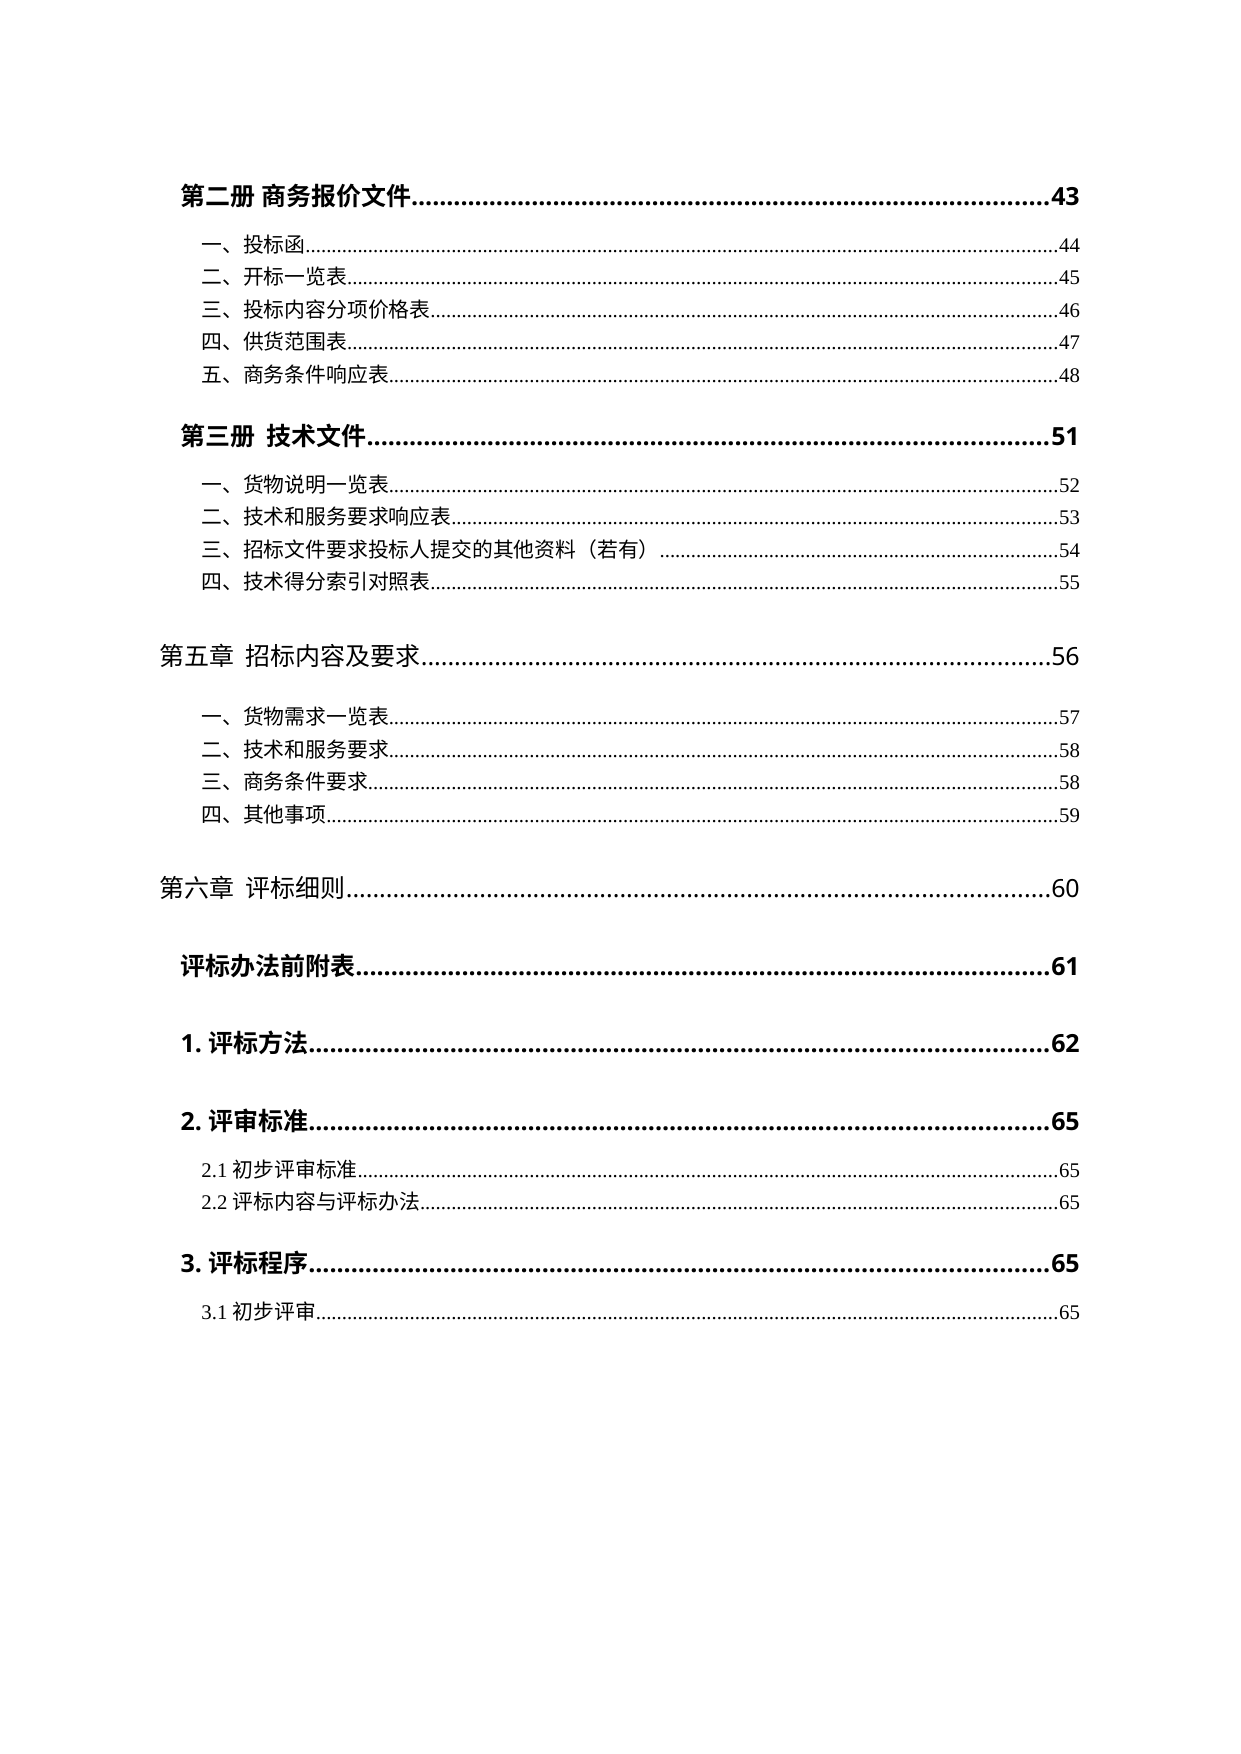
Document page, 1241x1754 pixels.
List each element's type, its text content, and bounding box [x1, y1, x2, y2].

text 第二册 商务报价文件 43 [180, 162, 1081, 227]
text 2.2 评标内容与评标办法 65 [201, 1184, 1081, 1217]
text 2. 评审标准 65 [180, 1087, 1081, 1152]
text 3. 评标程序 65 [180, 1229, 1081, 1294]
text 四、其他事项 59 [201, 797, 1081, 829]
text 3.1 初步评审 65 [201, 1294, 1081, 1327]
text 四、供货范围表 47 [201, 324, 1081, 357]
text 第六章 评标细则 60 [159, 854, 1081, 919]
text 2.1 初步评审标准 65 [201, 1152, 1081, 1184]
text 1. 评标方法 62 [180, 1009, 1081, 1074]
text 二、技术和服务要求响应表 53 [201, 499, 1081, 532]
text 第五章 招标内容及要求 56 [159, 622, 1081, 687]
text 五、商务条件响应表 48 [201, 357, 1081, 389]
text 评标办法前附表 61 [180, 932, 1081, 997]
text 三、商务条件要求 58 [201, 764, 1081, 797]
text 一、投标函 44 [201, 227, 1081, 259]
text 二、技术和服务要求 58 [201, 732, 1081, 764]
text 三、招标文件要求投标人提交的其他资料（若有） 54 [201, 532, 1081, 564]
text 二、开标一览表 45 [201, 259, 1081, 292]
text 一、货物说明一览表 52 [201, 467, 1081, 499]
text 四、技术得分索引对照表 55 [201, 564, 1081, 597]
text 一、货物需求一览表 57 [201, 699, 1081, 732]
text 三、投标内容分项价格表 46 [201, 292, 1081, 324]
text 第三册 技术文件 51 [180, 402, 1081, 467]
